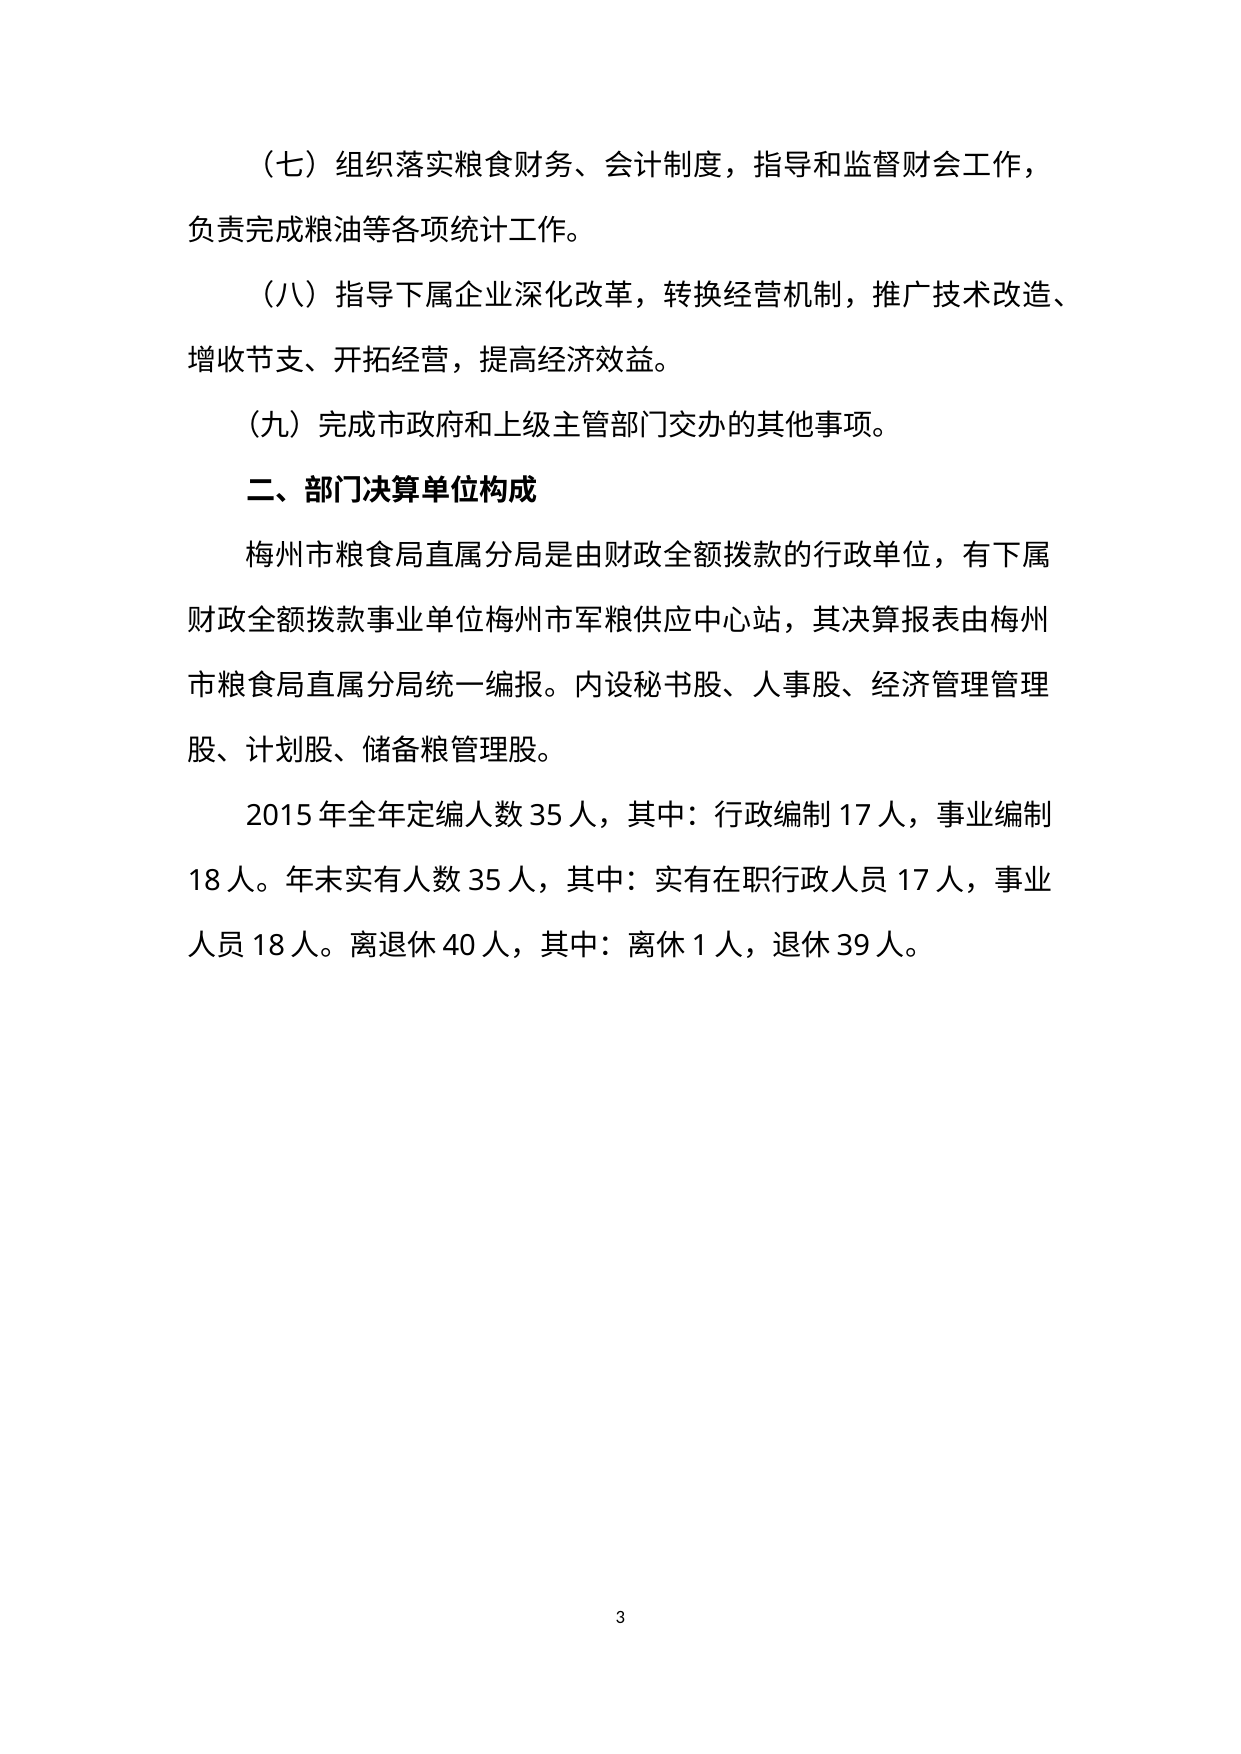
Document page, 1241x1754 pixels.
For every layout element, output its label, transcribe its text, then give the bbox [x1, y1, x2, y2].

text （九）完成市政府和上级主管部门交办的其他事项。 [187, 390, 1053, 455]
text （七）组织落实粮食财务、会计制度，指导和监督财会工作，负责完成粮油等各项统计工作。 [187, 130, 1053, 260]
text 二、部门决算单位构成 [187, 455, 1053, 520]
text （八）指导下属企业深化改革，转换经营机制，推广技术改造、增收节支、开拓经营，提高经济效益。 [187, 260, 1053, 390]
text 梅州市粮食局直属分局是由财政全额拨款的行政单位，有下属财政全额拨款事业单位梅州市军粮供应中心站，其决算报表由梅州市粮食局直属分局统一编报。内设秘书股、人事股、经济管理管理股、计划股、储备粮管理股。 [187, 520, 1053, 780]
text 2015年全年定编人数35人，其中：行政编制17人，事业编制18人。年末实有人数35人，其中：实有在职行政人员17人，事业人员18人。离退休40人，其中：离休1人，退休39人。 [187, 780, 1053, 975]
